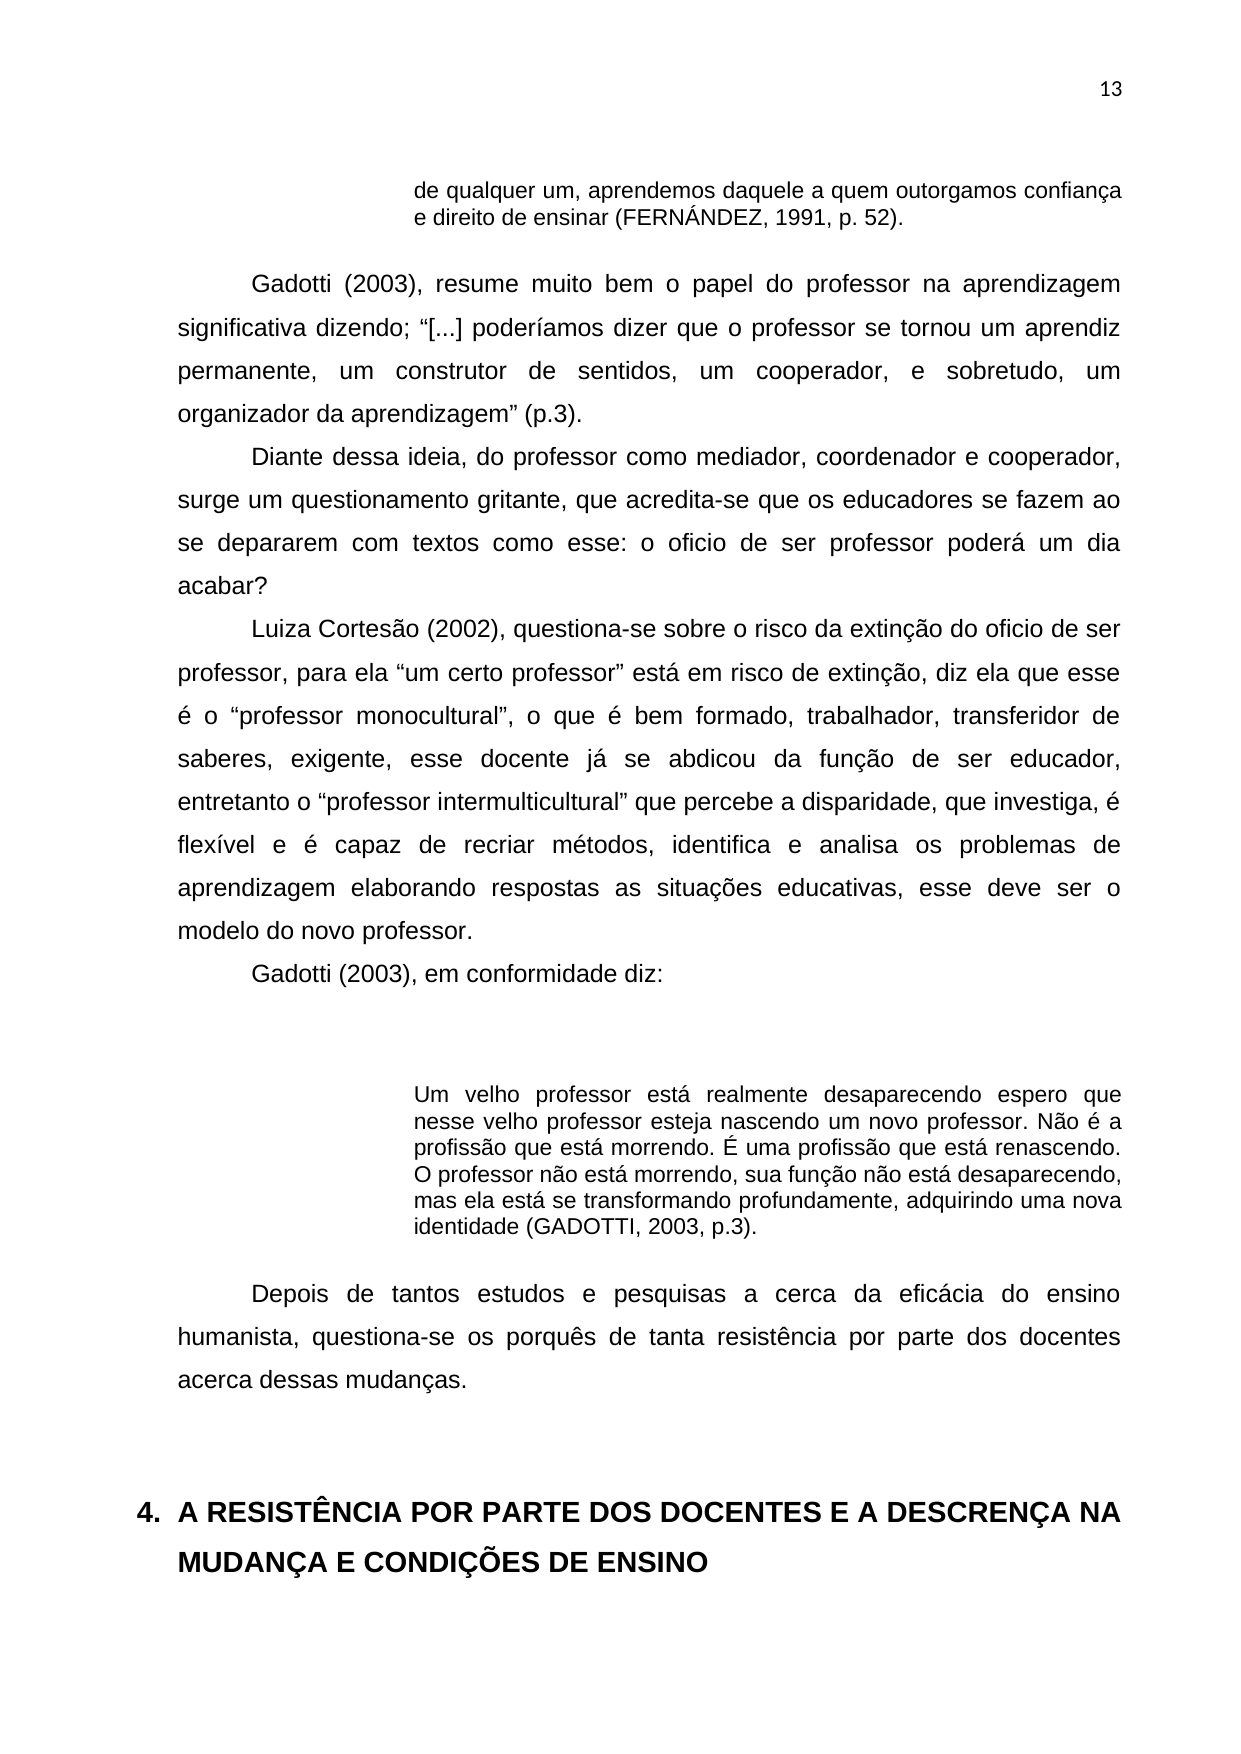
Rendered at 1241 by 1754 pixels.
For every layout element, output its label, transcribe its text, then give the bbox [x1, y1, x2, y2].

text Diante dessa ideia, do professor como mediador, coordenador e cooperador, surge um questionamento gritante, que acredita-se que os educadores se fazem ao se depararem com textos como esse: o oficio de ser professor poderá um dia acabar? [177, 442, 1122, 600]
text Gadotti (2003), resume muito bem o papel do professor na aprendizagem significativa dizendo; “[...] poderíamos dizer que o professor se tornou um aprendiz permanente, um construtor de sentidos, um cooperador, e sobretudo, um organizador da aprendizagem” (p.3). [177, 269, 1122, 427]
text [413, 177, 1122, 230]
text Depois de tantos estudos e pesquisas a cerca da eficácia do ensino humanista, questiona-se os porquês de tanta resistência por parte dos docentes acerca dessas mudanças. [177, 1279, 1122, 1394]
text Luiza Cortesão (2002), questiona-se sobre o risco da extinção do oficio de ser professor, para ela “um certo professor” está em risco de extinção, diz ela que esse é o “professor monocultural”, o que é bem formado, trabalhador, transferidor de saberes, exigente, esse docente já se abdicou da função de ser educador, entretanto o “professor intermulticultural” que percebe a disparidade, que investiga, é flexível e é capaz de recriar métodos, identifica e analisa os problemas de aprendizagem elaborando respostas as situações educativas, esse deve ser o modelo do novo professor. [177, 614, 1122, 945]
text Um velho professor está realmente desaparecendo espero que nesse velho professor esteja nascendo um novo professor. Não é a profissão que está morrendo. É uma profissão que está renascendo. O professor não está morrendo, sua função não está desaparecendo, mas ela está se transformando profundamente, adquirindo uma nova identidade (GADOTTI, 2003, p.3). [413, 1081, 1122, 1239]
text Gadotti (2003), em conformidade diz: [177, 959, 1122, 988]
list A RESISTÊNCIA POR PARTE DOS DOCENTES E A DESCRENÇA NA MUDANÇA E CONDIÇÕES DE ENSINO [137, 1495, 1122, 1578]
